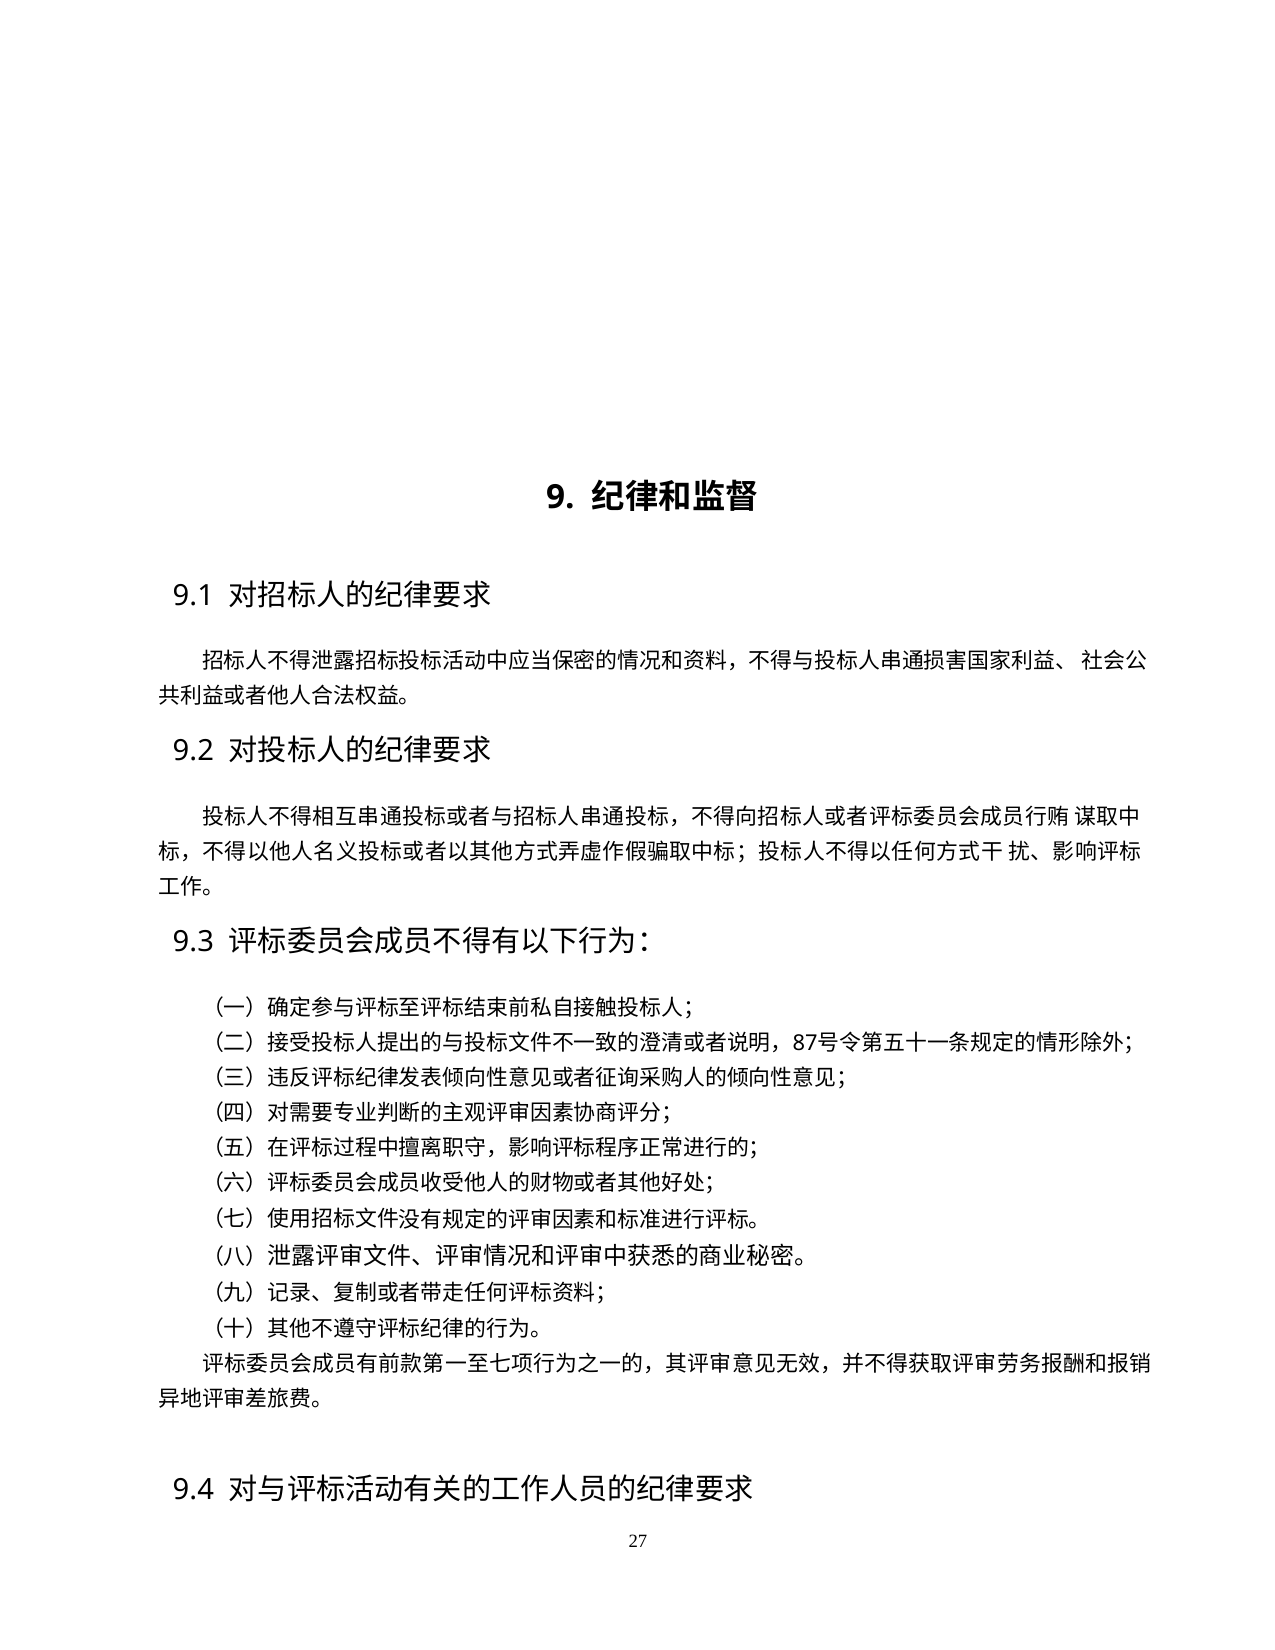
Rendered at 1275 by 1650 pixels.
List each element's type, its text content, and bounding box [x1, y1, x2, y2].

text （十）其他不遵守评标纪律的行为。 [158, 1307, 1142, 1339]
text 9.2 对投标人的纪律要求 [172, 727, 1159, 769]
text （九）记录、复制或者带走任何评标资料； [158, 1272, 1142, 1304]
text 9.3 评标委员会成员不得有以下行为： [172, 917, 1159, 959]
text （六）评标委员会成员收受他人的财物或者其他好处； [158, 1163, 1142, 1194]
text （四）对需要专业判断的主观评审因素协商评分； [158, 1093, 1142, 1125]
text （七）使用招标文件没有规定的评审因素和标准进行评标。 [158, 1198, 1142, 1231]
text 9.1 对招标人的纪律要求 [172, 571, 1159, 613]
text （八）泄露评审文件、评审情况和评审中获悉的商业秘密。 [158, 1234, 1142, 1269]
text 9.4 对与评标活动有关的工作人员的纪律要求 [172, 1461, 1159, 1503]
text 投标人不得相互串通投标或者与招标人串通投标，不得向招标人或者评标委员会成员行贿 谋取中标，不得以他人名义投标或者以其他方式弄虚作假骗取中标；投标人不得以任何方式干 扰、影响评标工作。 [158, 799, 1142, 900]
text （二）接受投标人提出的与投标文件不一致的澄清或者说明，87号令第五十一条规定的情形除外； [158, 1024, 1142, 1055]
text 招标人不得泄露招标投标活动中应当保密的情况和资料，不得与投标人串通损害国家利益、 社会公共利益或者他人合法权益。 [158, 643, 1153, 710]
text （三）违反评标纪律发表倾向性意见或者征询采购人的倾向性意见； [158, 1058, 1142, 1090]
subtitle 9. 纪律和监督 [148, 470, 1157, 519]
text （一）确定参与评标至评标结束前私自接触投标人； [158, 989, 1142, 1021]
text 评标委员会成员有前款第一至七项行为之一的，其评审意见无效，并不得获取评审劳务报酬和报销异地评审差旅费。 [158, 1342, 1152, 1408]
text （五）在评标过程中擅离职守，影响评标程序正常进行的； [158, 1128, 1142, 1160]
